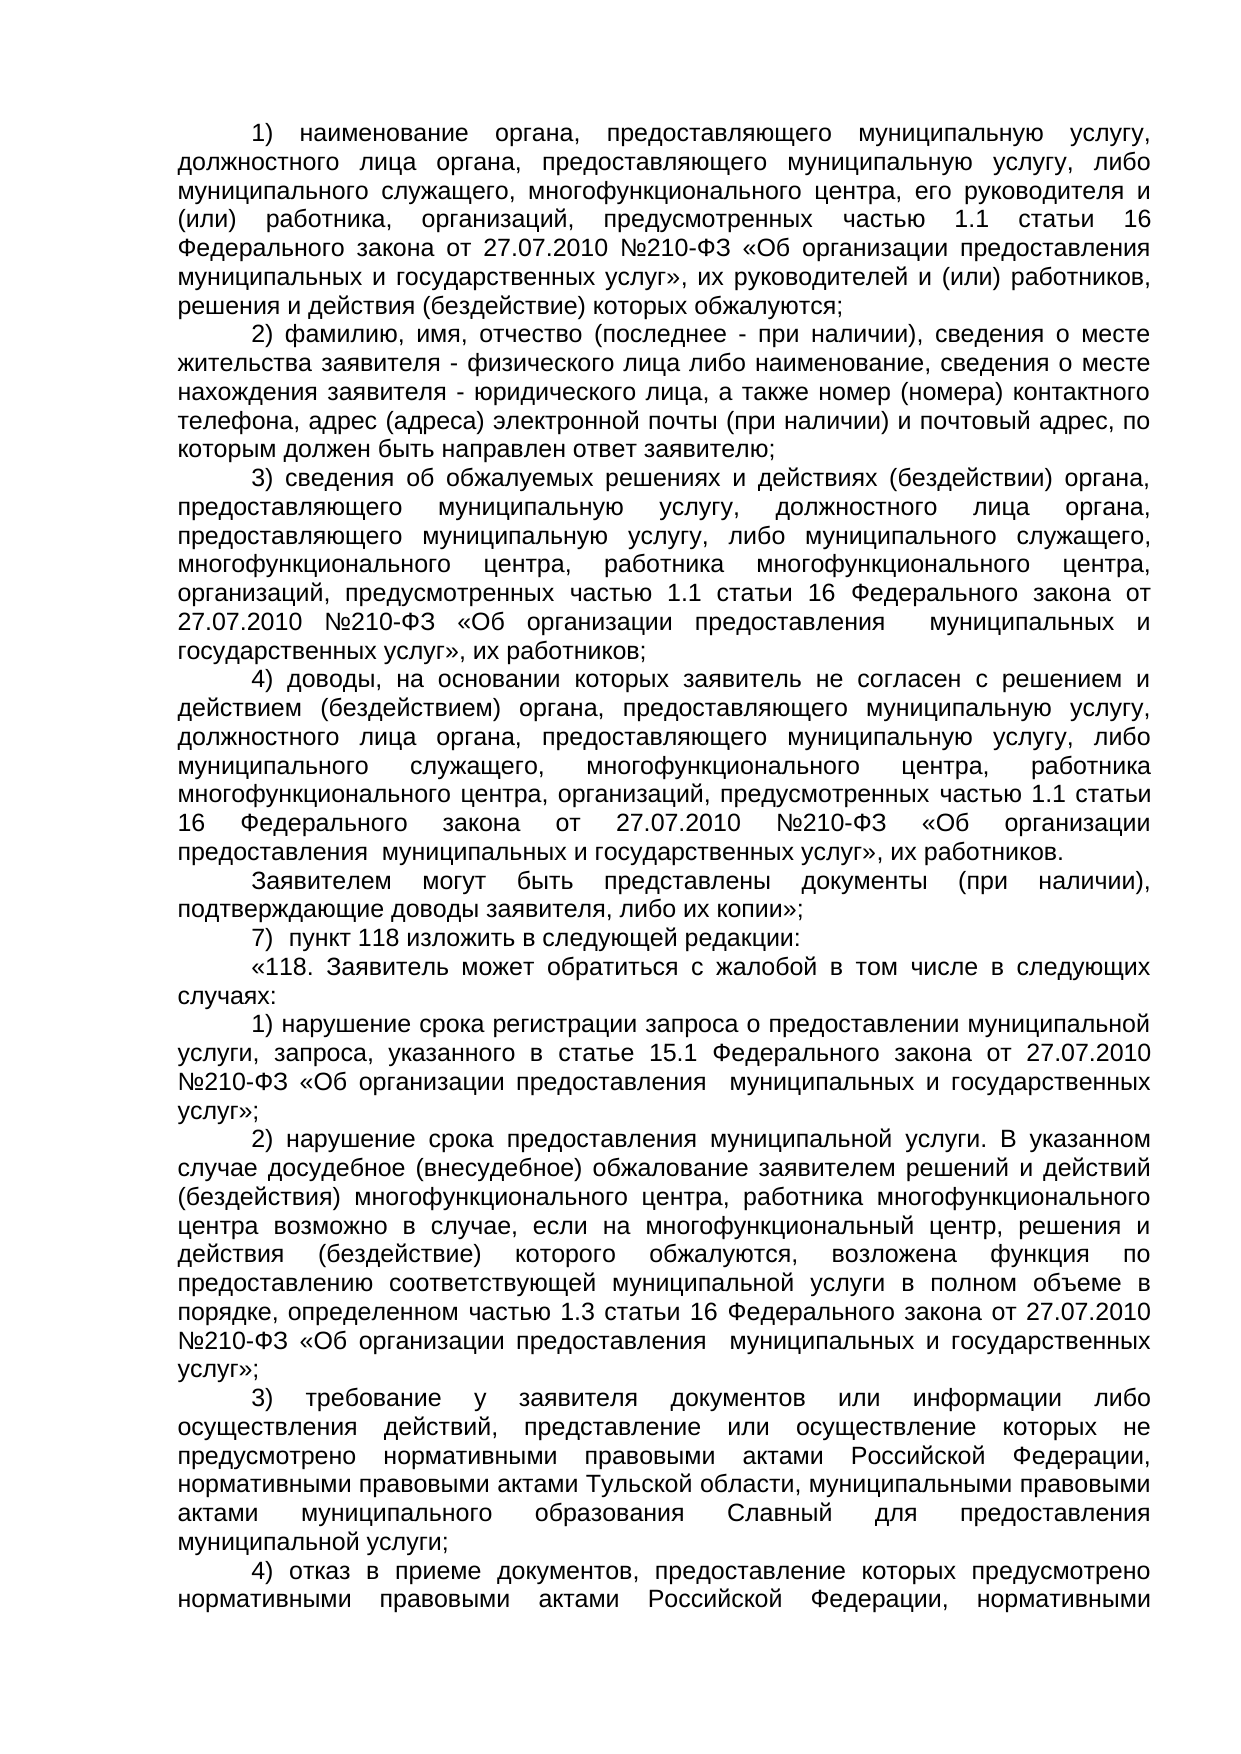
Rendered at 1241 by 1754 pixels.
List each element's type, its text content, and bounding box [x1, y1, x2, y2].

text 3) сведения об обжалуемых решениях и действиях (бездействии) органа, предоставляющего муниципальную услугу, должностного лица органа, предоставляющего муниципальную услугу, либо муниципального служащего, многофункционального центра, работника многофункционального центра, организаций, предусмотренных частью 1.1 статьи 16 Федерального закона от 27.07.2010 №210-ФЗ «Об организации предоставления муниципальных и государственных услуг», их работников; [177, 463, 1152, 664]
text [177, 1556, 1152, 1613]
list пункт 118 изложить в следующей редакции: [251, 923, 1152, 952]
text Заявителем могут быть представлены документы (при наличии), подтверждающие доводы заявителя, либо их копии»; [177, 866, 1152, 923]
text 1) нарушение срока регистрации запроса о предоставлении муниципальной услуги, запроса, указанного в статье 15.1 Федерального закона от 27.07.2010 №210-ФЗ «Об организации предоставления муниципальных и государственных услуг»; [177, 1009, 1152, 1124]
text 2) нарушение срока предоставления муниципальной услуги. В указанном случае досудебное (внесудебное) обжалование заявителем решений и действий (бездействия) многофункционального центра, работника многофункционального центра возможно в случае, если на многофункциональный центр, решения и действия (бездействие) которого обжалуются, возложена функция по предоставлению соответствующей муниципальной услуги в полном объеме в порядке, определенном частью 1.3 статьи 16 Федерального закона от 27.07.2010 №210-ФЗ «Об организации предоставления муниципальных и государственных услуг»; [177, 1124, 1152, 1383]
text 1) наименование органа, предоставляющего муниципальную услугу, должностного лица органа, предоставляющего муниципальную услугу, либо муниципального служащего, многофункционального центра, его руководителя и (или) работника, организаций, предусмотренных частью 1.1 статьи 16 Федерального закона от 27.07.2010 №210-ФЗ «Об организации предоставления муниципальных и государственных услуг», их руководителей и (или) работников, решения и действия (бездействие) которых обжалуются; [177, 118, 1152, 319]
text «118. Заявитель может обратиться с жалобой в том числе в следующих случаях: [177, 952, 1152, 1009]
text 2) фамилию, имя, отчество (последнее - при наличии), сведения о месте жительства заявителя - физического лица либо наименование, сведения о месте нахождения заявителя - юридического лица, а также номер (номера) контактного телефона, адрес (адреса) электронной почты (при наличии) и почтовый адрес, по которым должен быть направлен ответ заявителю; [177, 319, 1152, 463]
text 3) требование у заявителя документов или информации либо осуществления действий, представление или осуществление которых не предусмотрено нормативными правовыми актами Российской Федерации, нормативными правовыми актами Тульской области, муниципальными правовыми актами муниципального образования Славный для предоставления муниципальной услуги; [177, 1383, 1152, 1556]
text 4) доводы, на основании которых заявитель не согласен с решением и действием (бездействием) органа, предоставляющего муниципальную услугу, должностного лица органа, предоставляющего муниципальную услугу, либо муниципального служащего, многофункционального центра, работника многофункционального центра, организаций, предусмотренных частью 1.1 статьи 16 Федерального закона от 27.07.2010 №210-ФЗ «Об организации предоставления муниципальных и государственных услуг», их работников. [177, 664, 1152, 866]
